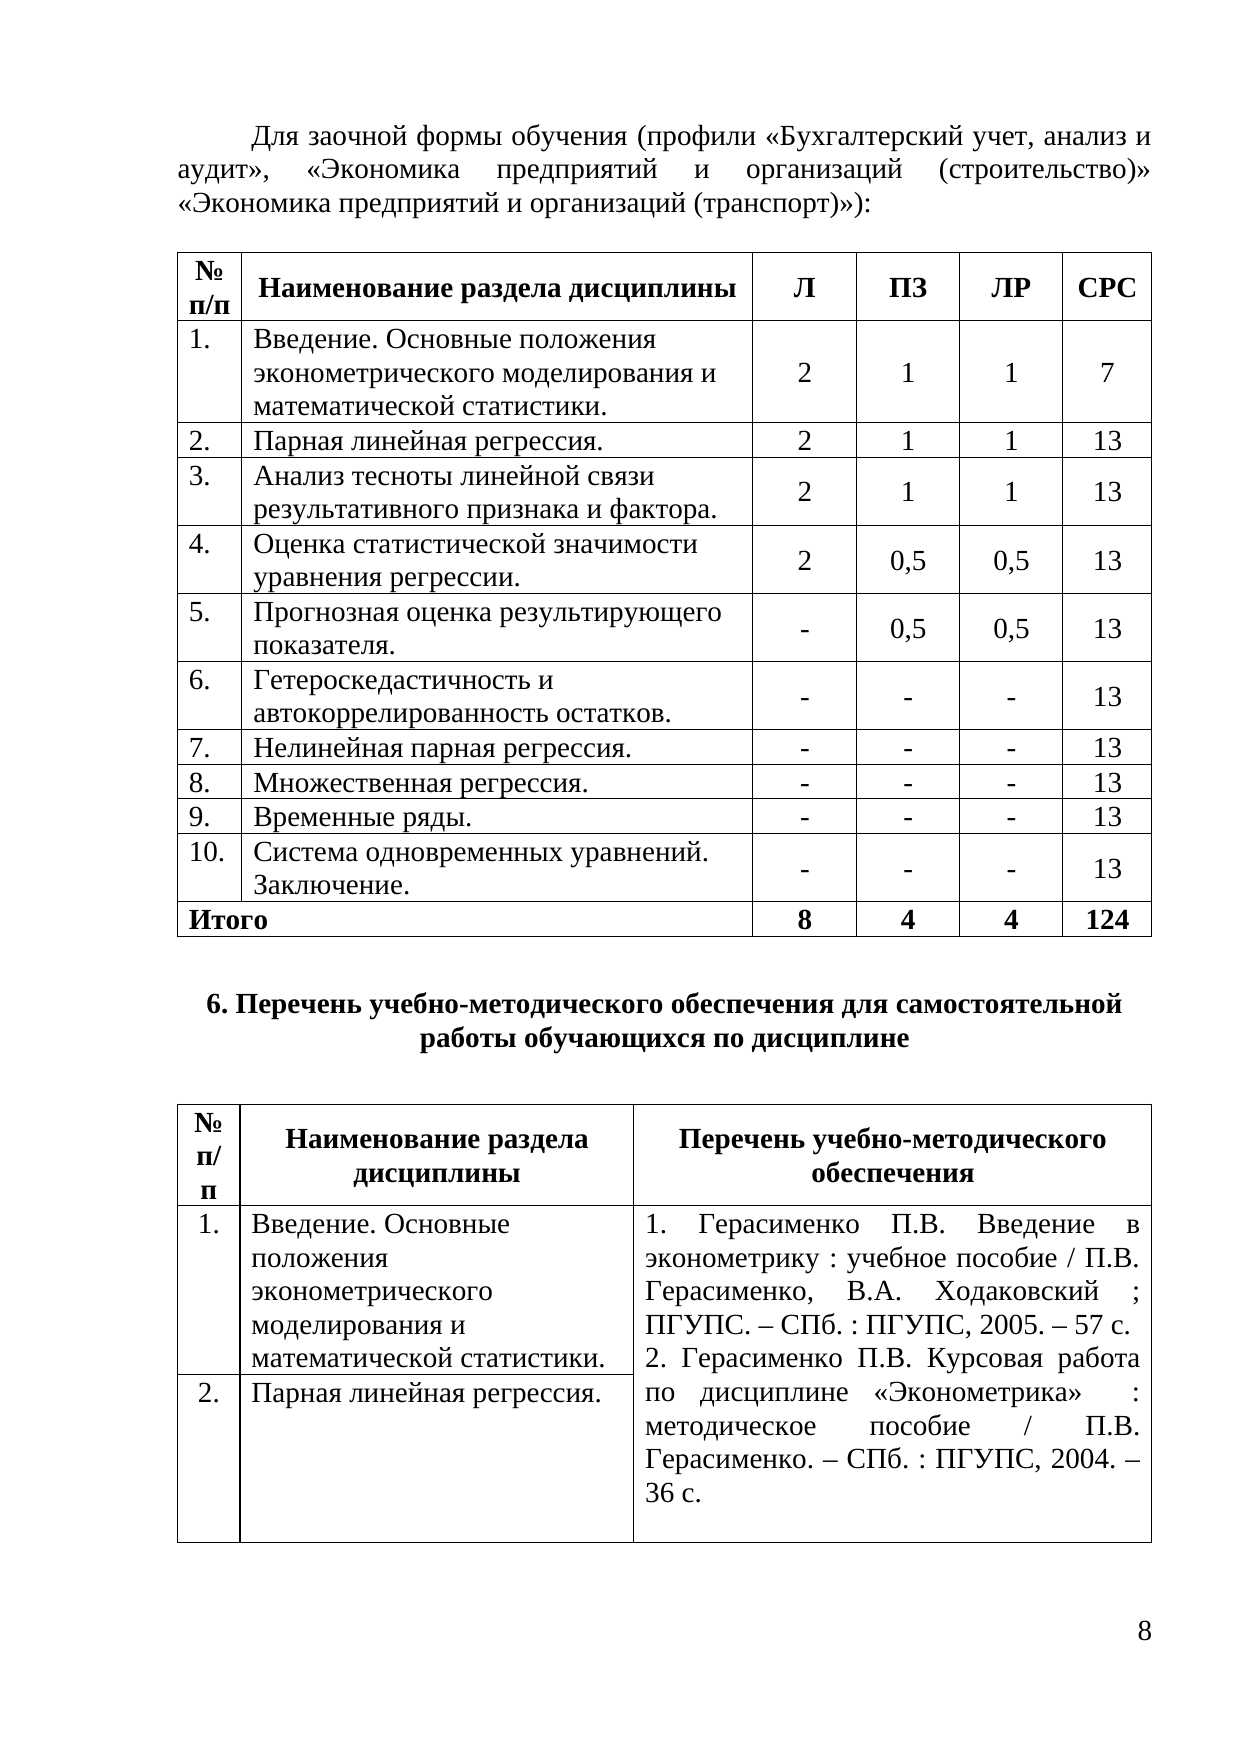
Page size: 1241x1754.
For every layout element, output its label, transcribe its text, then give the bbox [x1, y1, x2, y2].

table_cell - [753, 730, 856, 764]
table_cell Система одновременных уравнений. Заключение. [242, 834, 752, 901]
table_cell 4 [857, 902, 959, 936]
table_header Л [753, 253, 856, 320]
table_cell 0,5 [857, 594, 959, 661]
table_cell [178, 321, 241, 422]
table_cell - [857, 799, 959, 833]
table_cell Временные ряды. [242, 799, 752, 833]
table_cell Парная линейная регрессия. [242, 423, 752, 457]
table_header Наименование раздела дисциплины [242, 253, 752, 320]
subtitle 6. Перечень учебно-методического обеспечения для самостоятельной работы обучающихся по дисциплине [177, 987, 1152, 1054]
table_cell 1 [960, 423, 1062, 457]
table_cell - [753, 765, 856, 798]
table_cell 13 [1063, 765, 1151, 798]
table_cell 124 [1063, 902, 1151, 936]
table_cell - [857, 662, 959, 729]
table_cell [178, 458, 241, 525]
table_cell [178, 594, 241, 661]
text Для заочной формы обучения (профили «Бухгалтерский учет, анализ и аудит», «Экономика предприятий и организаций (строительство)» «Экономика предприятий и организаций (транспорт)»): [177, 118, 1152, 219]
table_cell - [857, 834, 959, 901]
table_cell - [857, 765, 959, 798]
table_cell 13 [1063, 730, 1151, 764]
table_cell Итого [178, 902, 752, 936]
table_cell Множественная регрессия. [242, 765, 752, 798]
table_header ПЗ [857, 253, 959, 320]
table_cell Оценка статистической значимости уравнения регрессии. [242, 526, 752, 593]
table_cell 2 [753, 321, 856, 422]
table_cell 0,5 [960, 526, 1062, 593]
table_cell 0,5 [857, 526, 959, 593]
table_cell 1 [960, 321, 1062, 422]
table_cell Анализ тесноты линейной связи результативного признака и фактора. [242, 458, 752, 525]
table_cell Парная линейная регрессия. [241, 1375, 633, 1542]
table_cell - [857, 730, 959, 764]
table_header СРС [1063, 253, 1151, 320]
table_header Наименование раздела дисциплины [241, 1105, 633, 1205]
table_cell 13 [1063, 526, 1151, 593]
table_cell 2 [753, 423, 856, 457]
table_cell Введение. Основные положения эконометрического моделирования и математической статистики. [242, 321, 752, 422]
table_cell 1. Герасименко П.В. Введение в эконометрику : учебное пособие / П.В. Герасименко, В.А. Ходаковский ; ПГУПС. – СПб. : ПГУПС, 2005. – 57 с. 2. Герасименко П.В. Курсовая работа по дисциплине «Эконометрика» : методическое пособие / П.В. Герасименко. – СПб. : ПГУПС, 2004. – 36 с. 3. Герасименко П.В. Специальные разделы высшей математики для экономических специальностей : учебное пособие Ч. 1. / П. В. Герасименко. – СПб. : ПГУПС, 2005. – 39 с. 4. Герасименко П.В. Специальные разделы высшей математики для экономических специальностей [Текст] : учебное пособие. Ч. 3. Раздел «Теория вероятностей и математическая статистика» / П.В. Герасименко. – СПб. : ПГУПС, 2007. – 43 с. 5. Герасименко П.В. Специальные разделы математики для экономических специальностей. Часть 2: учебное пособие. – СПб.: ПГУПС, 2006. – 48 c. 6. Герасименко П.В. Эконометрика : компьютерный практикум по эконометрическому моделированию / П.В. Герасименко; ФБГОУ ВПО ПГУПС. – СПб. : ПГУПС, 2015. – 55 с. 7. Герасименко П.В. Эконометрика : лабораторный практикум / П.В. Герасименко, Р.С. Кударов. – СПб. : ПГУПС, 2010. – 67 с. 8. Экономико-математические модели : метод. указания к выполнению курс. работы / ПГУПС, кафедра «Экономика и менеджмент в строительстве» ; сост. : П. В. Герасименко. – СПб. : ПГУПС, 2010. – 51 с. [634, 1206, 1151, 1542]
table_cell - [960, 730, 1062, 764]
table_cell - [753, 662, 856, 729]
table_header Перечень учебно-методического обеспечения [634, 1105, 1151, 1205]
table_cell 13 [1063, 799, 1151, 833]
table_cell 1 [857, 321, 959, 422]
table_cell 2 [753, 458, 856, 525]
table_cell - [960, 834, 1062, 901]
table_cell 0,5 [960, 594, 1062, 661]
table_header № п/п [178, 1105, 239, 1205]
table_cell [178, 1375, 239, 1542]
table_cell [178, 1206, 239, 1374]
table_cell 7 [1063, 321, 1151, 422]
table_cell 1 [960, 458, 1062, 525]
table_header № п/п [178, 253, 241, 320]
table_cell 1 [857, 423, 959, 457]
table_cell [178, 799, 241, 833]
table_cell [178, 526, 241, 593]
table_cell 13 [1063, 834, 1151, 901]
table_cell [178, 765, 241, 798]
table_cell Прогнозная оценка результирующего показателя. [242, 594, 752, 661]
table_cell 13 [1063, 458, 1151, 525]
table_cell 8 [753, 902, 856, 936]
table_cell - [753, 799, 856, 833]
table_cell Гетероскедастичность и автокоррелированность остатков. [242, 662, 752, 729]
table_cell [178, 423, 241, 457]
table_cell [178, 730, 241, 764]
table_cell 2 [753, 526, 856, 593]
table_cell - [753, 594, 856, 661]
table_cell - [960, 662, 1062, 729]
table_cell [178, 834, 241, 901]
table_cell [178, 662, 241, 729]
table_cell Введение. Основные положения эконометрического моделирования и математической статистики. [241, 1206, 633, 1374]
table_cell - [753, 834, 856, 901]
table_cell 13 [1063, 423, 1151, 457]
table_cell 13 [1063, 662, 1151, 729]
table_cell - [960, 799, 1062, 833]
table_cell 13 [1063, 594, 1151, 661]
table_cell 1 [857, 458, 959, 525]
table_cell Нелинейная парная регрессия. [242, 730, 752, 764]
table_header ЛР [960, 253, 1062, 320]
table_cell 4 [960, 902, 1062, 936]
table_cell - [960, 765, 1062, 798]
